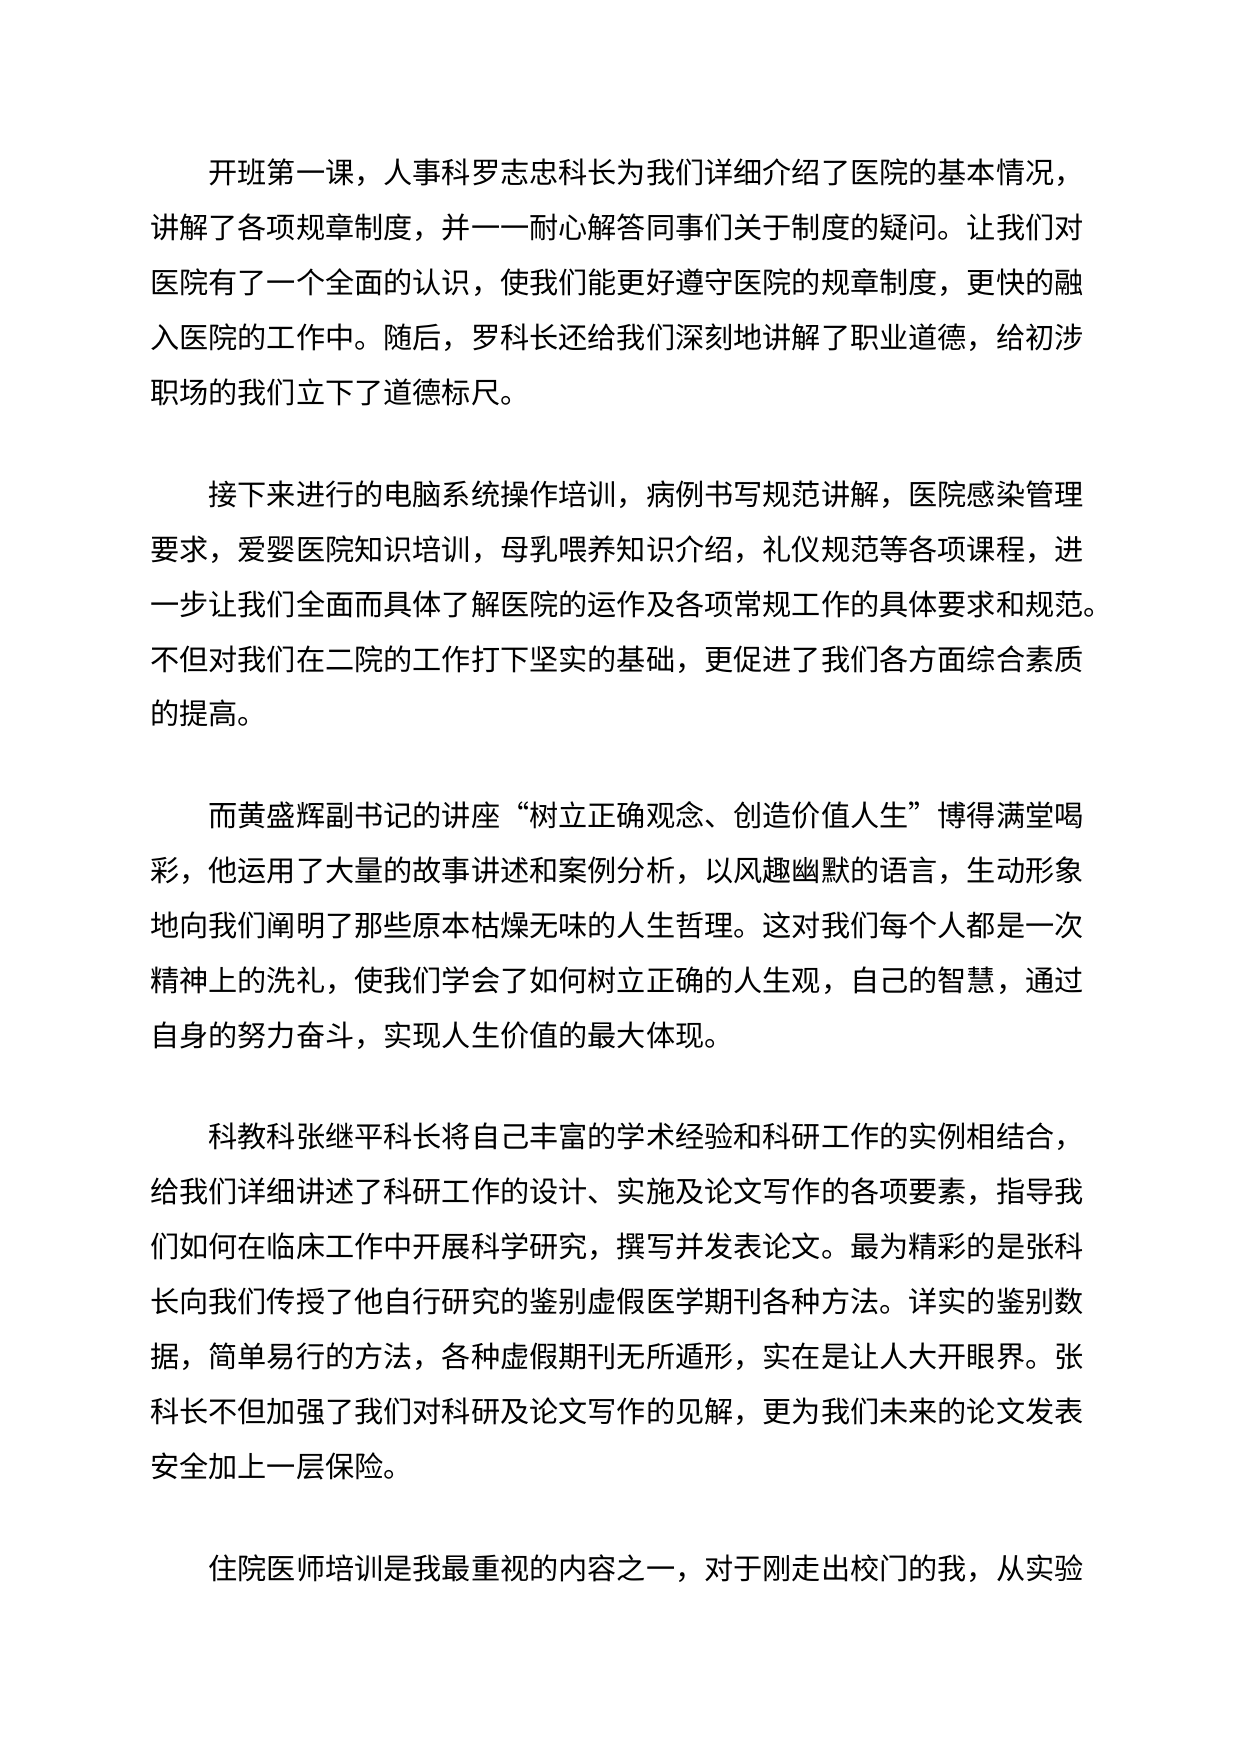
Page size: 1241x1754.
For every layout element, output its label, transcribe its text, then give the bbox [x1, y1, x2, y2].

text 而黄盛辉副书记的讲座“树立正确观念、创造价值人生”博得满堂喝彩，他运用了大量的故事讲述和案例分析，以风趣幽默的语言，生动形象地向我们阐明了那些原本枯燥无味的人生哲理。这对我们每个人都是一次精神上的洗礼，使我们学会了如何树立正确的人生观，自己的智慧，通过自身的努力奋斗，实现人生价值的最大体现。 [150, 793, 1090, 1054]
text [150, 1545, 1090, 1587]
text 开班第一课，人事科罗志忠科长为我们详细介绍了医院的基本情况，讲解了各项规章制度，并一一耐心解答同事们关于制度的疑问。让我们对医院有了一个全面的认识，使我们能更好遵守医院的规章制度，更快的融入医院的工作中。随后，罗科长还给我们深刻地讲解了职业道德，给初涉职场的我们立下了道德标尺。 [150, 150, 1090, 412]
text 科教科张继平科长将自己丰富的学术经验和科研工作的实例相结合，给我们详细讲述了科研工作的设计、实施及论文写作的各项要素，指导我们如何在临床工作中开展科学研究，撰写并发表论文。最为精彩的是张科长向我们传授了他自行研究的鉴别虚假医学期刊各种方法。详实的鉴别数据，简单易行的方法，各种虚假期刊无所遁形，实在是让人大开眼界。张科长不但加强了我们对科研及论文写作的见解，更为我们未来的论文发表安全加上一层保险。 [150, 1114, 1090, 1486]
text 接下来进行的电脑系统操作培训，病例书写规范讲解，医院感染管理要求，爱婴医院知识培训，母乳喂养知识介绍，礼仪规范等各项课程，进一步让我们全面而具体了解医院的运作及各项常规工作的具体要求和规范。不但对我们在二院的工作打下坚实的基础，更促进了我们各方面综合素质的提高。 [150, 471, 1090, 733]
